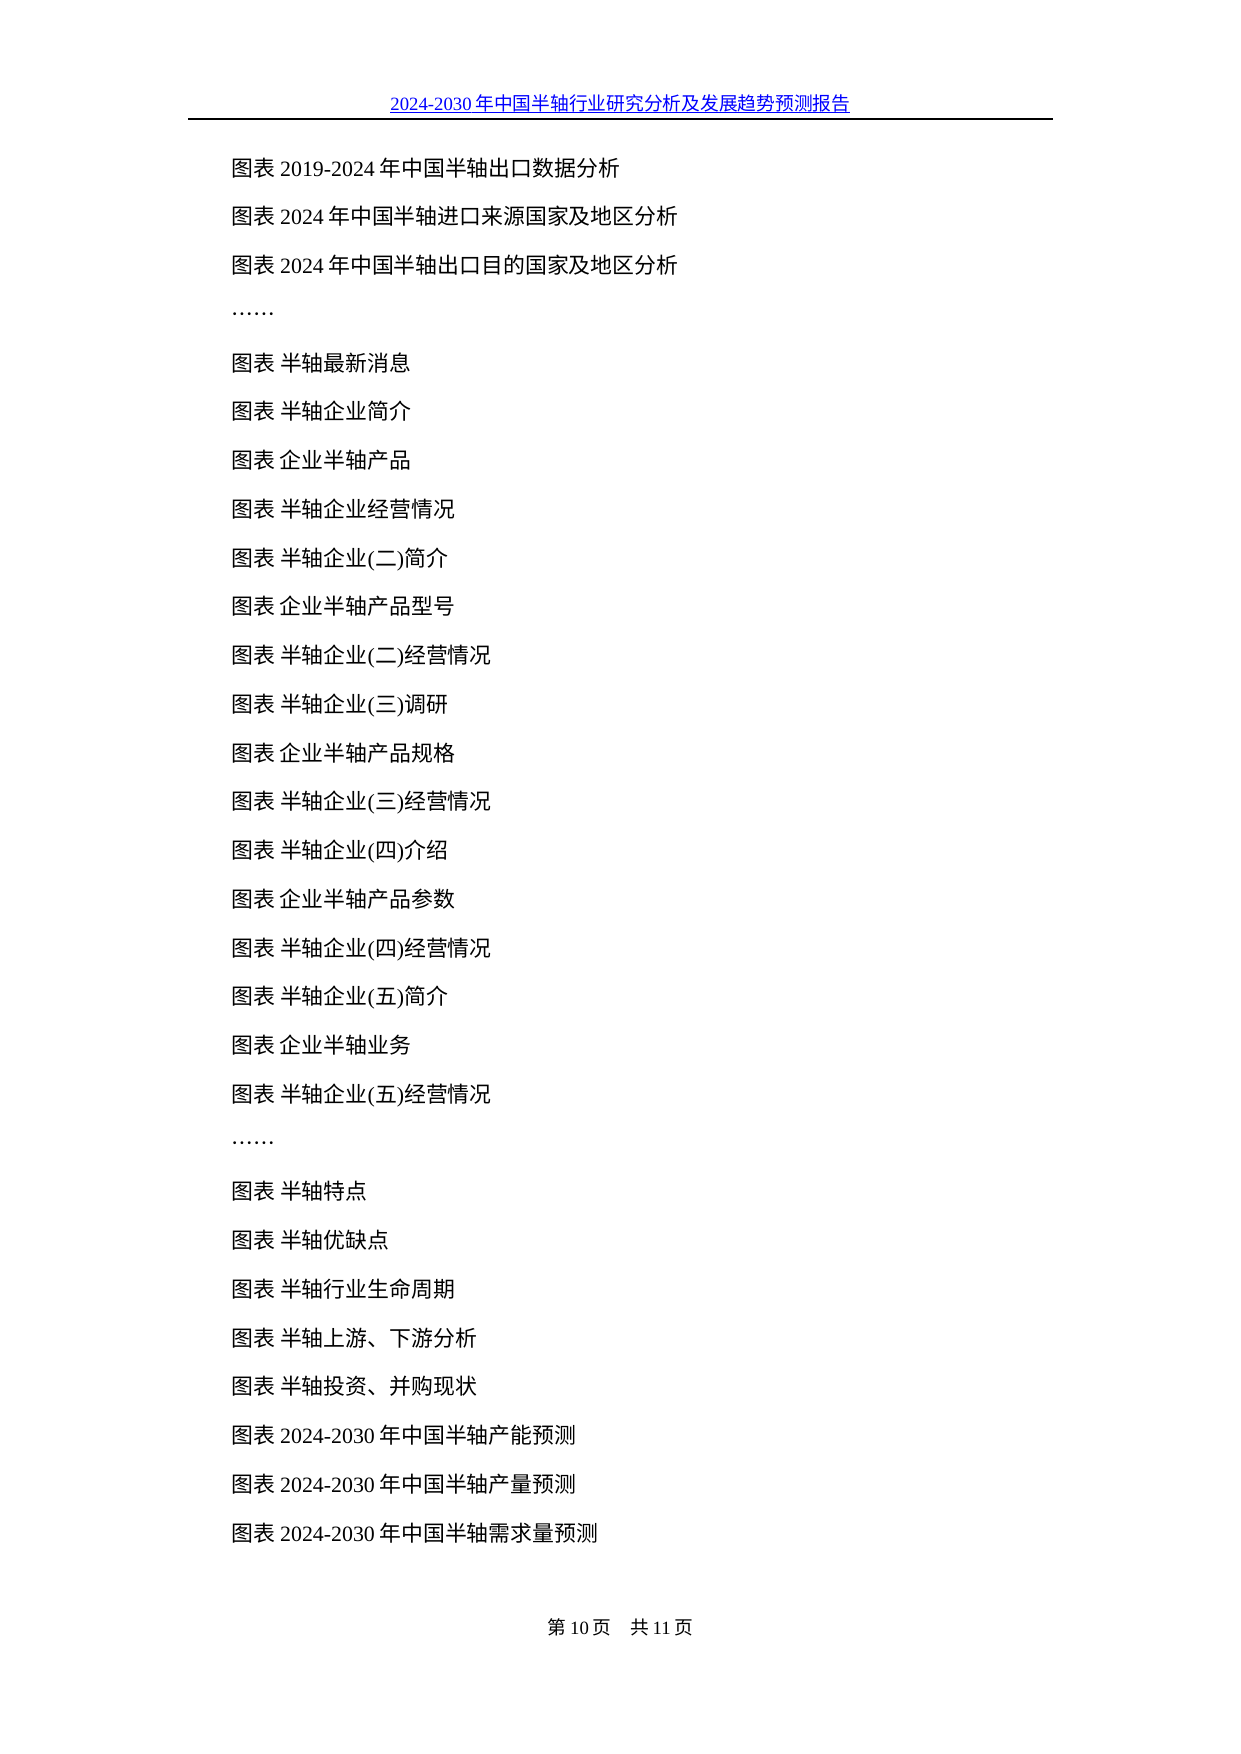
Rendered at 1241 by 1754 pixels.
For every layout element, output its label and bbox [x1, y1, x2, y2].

text [187, 150, 1053, 1548]
